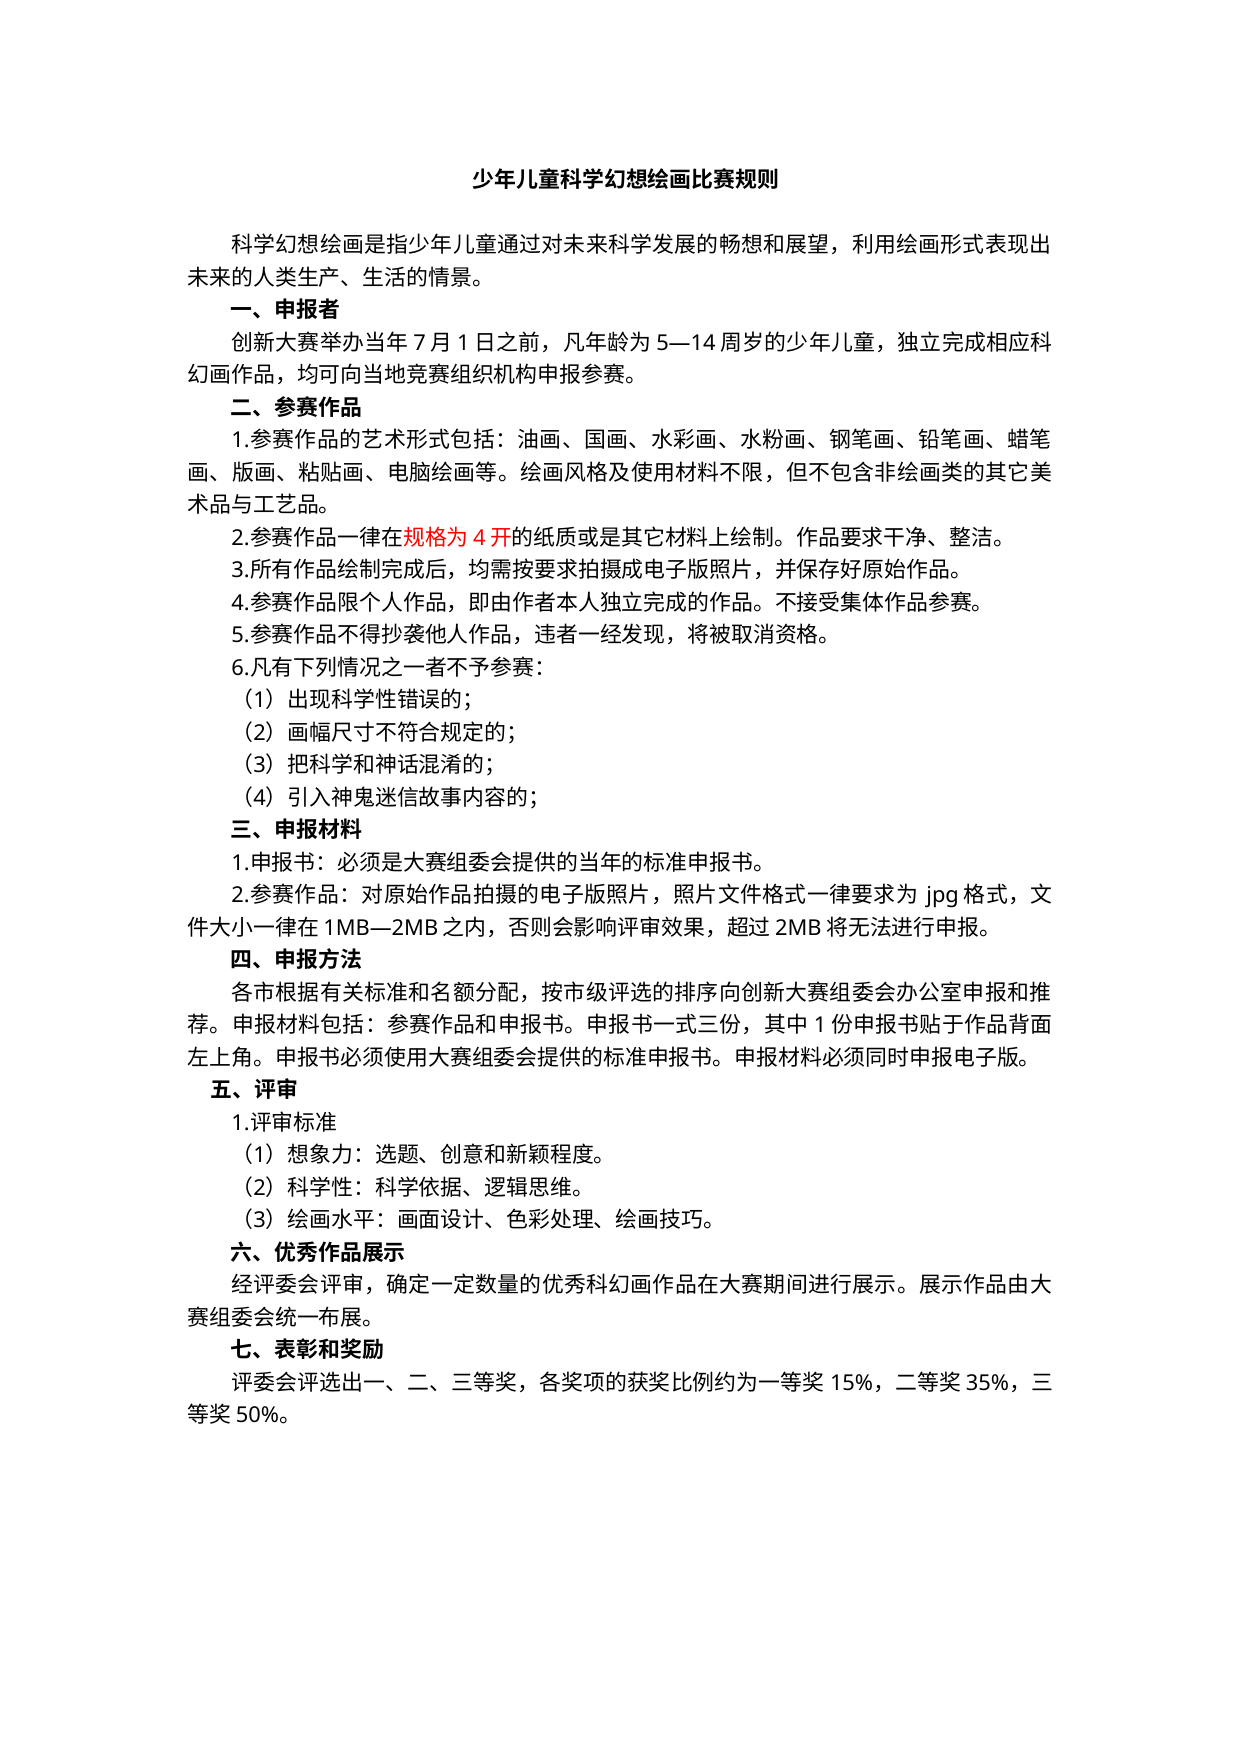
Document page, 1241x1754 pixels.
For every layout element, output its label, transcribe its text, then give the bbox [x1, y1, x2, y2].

text （1）出现科学性错误的； [187, 682, 1053, 714]
text 3.所有作品绘制完成后，均需按要求拍摄成电子版照片，并保存好原始作品。 [187, 552, 1053, 584]
text 评委会评选出一、二、三等奖，各奖项的获奖比例约为一等奖15%，二等奖35%，三等奖50%。 [187, 1364, 1053, 1429]
text （2）画幅尺寸不符合规定的； [187, 714, 1053, 747]
text 四、申报方法 [187, 942, 1053, 974]
text 六、优秀作品展示 [187, 1234, 1053, 1267]
text 经评委会评审，确定一定数量的优秀科幻画作品在大赛期间进行展示。展示作品由大赛组委会统一布展。 [187, 1267, 1053, 1332]
text 6.凡有下列情况之一者不予参赛： [187, 649, 1053, 682]
text 2.参赛作品：对原始作品拍摄的电子版照片，照片文件格式一律要求为jpg格式，文件大小一律在1MB—2MB之内，否则会影响评审效果，超过2MB将无法进行申报。 [187, 877, 1053, 942]
text 1.参赛作品的艺术形式包括：油画、国画、水彩画、水粉画、钢笔画、铅笔画、蜡笔画、版画、粘贴画、电脑绘画等。绘画风格及使用材料不限，但不包含非绘画类的其它美术品与工艺品。 [187, 422, 1053, 519]
text 4.参赛作品限个人作品，即由作者本人独立完成的作品。不接受集体作品参赛。 [187, 584, 1053, 617]
text 5.参赛作品不得抄袭他人作品，违者一经发现，将被取消资格。 [187, 617, 1053, 649]
text （2）科学性：科学依据、逻辑思维。 [187, 1169, 1053, 1202]
text 二、参赛作品 [187, 389, 1053, 422]
text 1.评审标准 [187, 1104, 1053, 1137]
text 七、表彰和奖励 [187, 1332, 1053, 1364]
text （3）绘画水平：画面设计、色彩处理、绘画技巧。 [187, 1202, 1053, 1234]
text 各市根据有关标准和名额分配，按市级评选的排序向创新大赛组委会办公室申报和推荐。申报材料包括：参赛作品和申报书。申报书一式三份，其中1份申报书贴于作品背面左上角。申报书必须使用大赛组委会提供的标准申报书。申报材料必须同时申报电子版。 五、评审 [187, 974, 1053, 1104]
text 科学幻想绘画是指少年儿童通过对未来科学发展的畅想和展望，利用绘画形式表现出未来的人类生产、生活的情景。 [187, 227, 1053, 292]
text （1）想象力：选题、创意和新颖程度。 [187, 1137, 1053, 1169]
text 创新大赛举办当年7月1日之前，凡年龄为5—14周岁的少年儿童，独立完成相应科幻画作品，均可向当地竞赛组织机构申报参赛。 [187, 324, 1053, 389]
text 2.参赛作品一律在规格为4开的纸质或是其它材料上绘制。作品要求干净、整洁。 [187, 519, 1053, 552]
text （3）把科学和神话混淆的； [187, 747, 1053, 779]
text 三、申报材料 [187, 812, 1053, 844]
text 少年儿童科学幻想绘画比赛规则 [187, 162, 1053, 194]
text （4）引入神鬼迷信故事内容的； [187, 779, 1053, 812]
text 一、申报者 [187, 292, 1053, 324]
text 1.申报书：必须是大赛组委会提供的当年的标准申报书。 [187, 844, 1053, 877]
